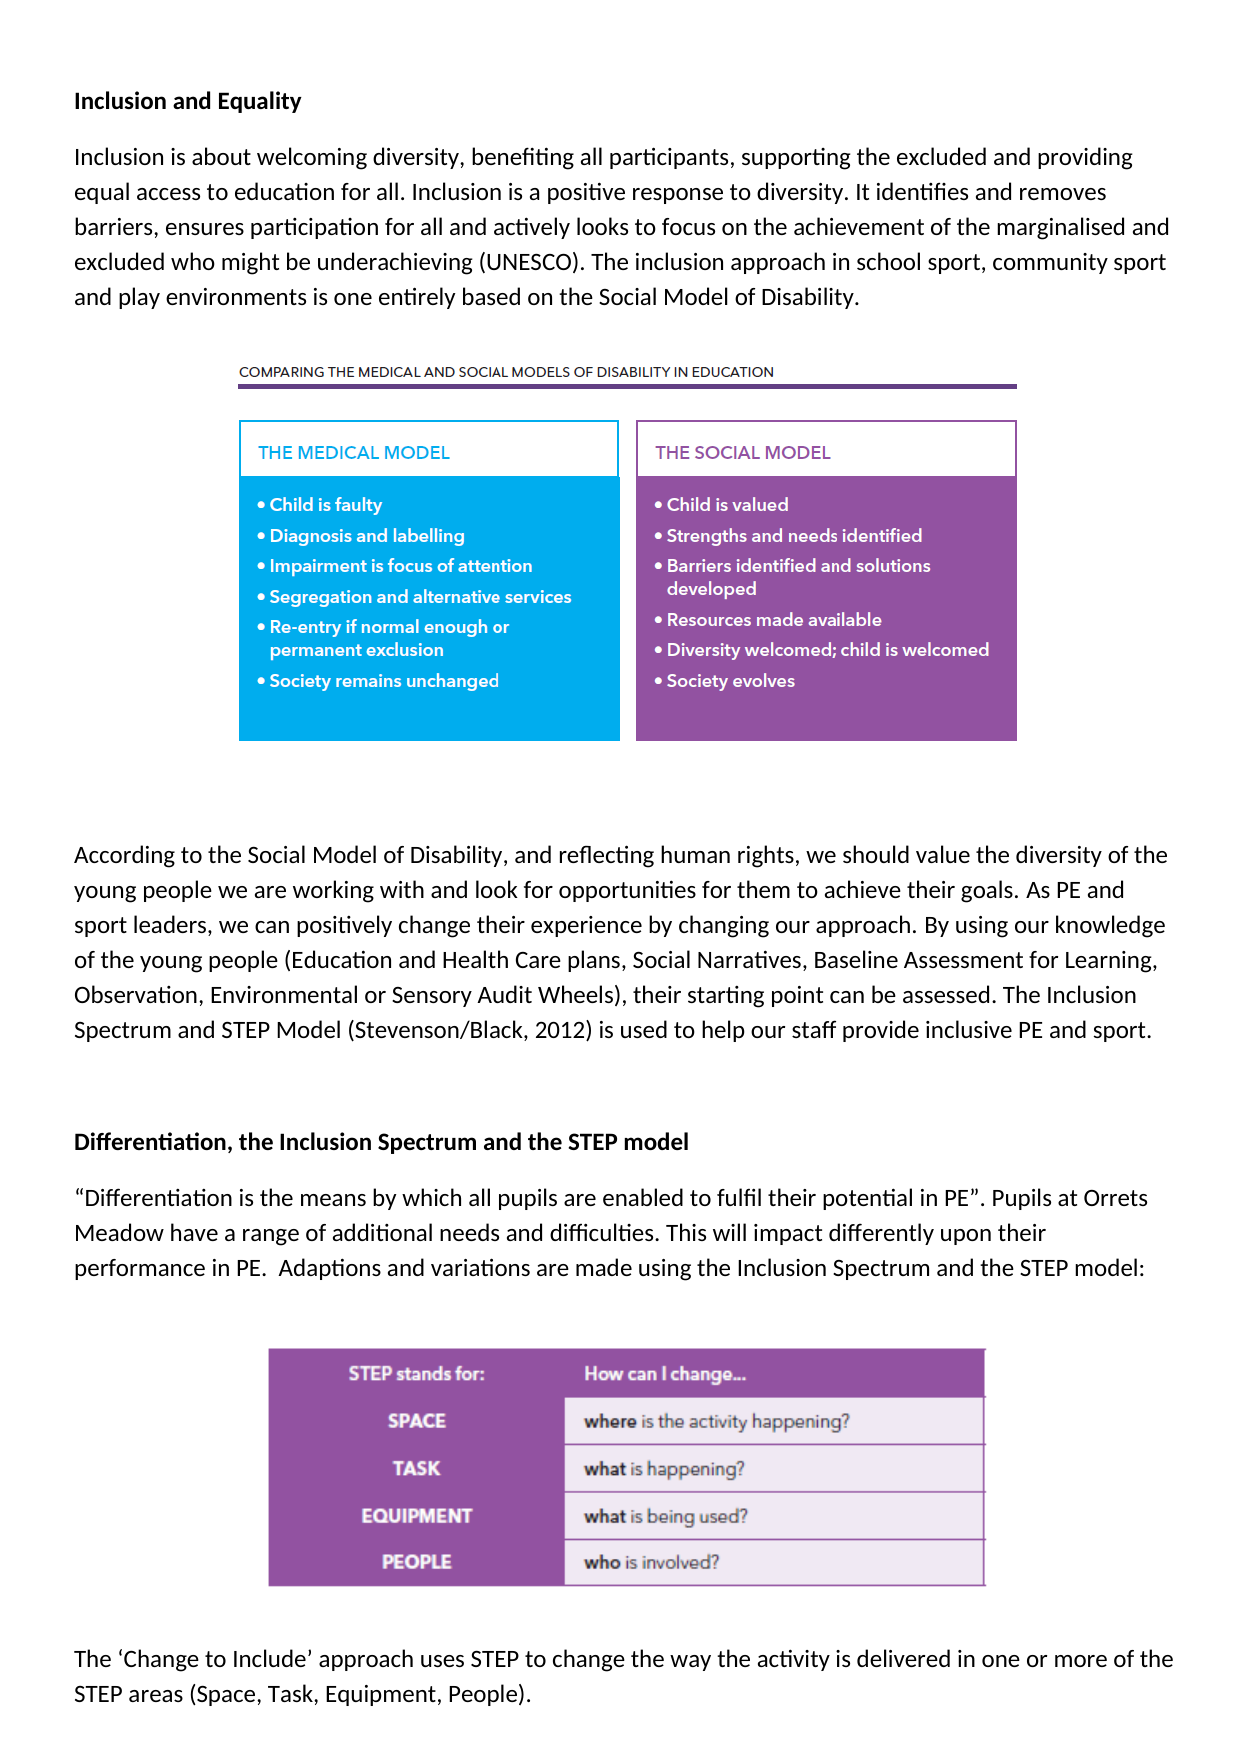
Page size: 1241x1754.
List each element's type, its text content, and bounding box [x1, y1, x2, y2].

text “Differentiation is the means by which all pupils are enabled to fulfil their potential in PE”. Pupils at Orrets Meadow have a range of additional needs and difficulties. This will impact differently upon their performance in PE. Adaptions and variations are made using the Inclusion Spectrum and the STEP model: [74, 1182, 1181, 1283]
text Inclusion and Equality [74, 85, 1181, 116]
picture [228, 355, 1026, 758]
text Inclusion is about welcoming diversity, benefiting all participants, supporting the excluded and providing equal access to education for all. Inclusion is a positive response to diversity. It identifies and removes barriers, ensures participation for all and actively looks to focus on the achievement of the marginalised and excluded who might be underachieving (UNESCO). The inclusion approach in school sport, community sport and play environments is one entirely based on the Social Model of Disability. [74, 141, 1181, 312]
picture [242, 1329, 1025, 1596]
text According to the Social Model of Disability, and reflecting human rights, we should value the diversity of the young people we are working with and look for opportunities for them to achieve their goals. As PE and sport leaders, we can positively change their experience by changing our approach. By using our knowledge of the young people (Education and Health Care plans, Social Narratives, Baseline Assessment for Learning, Observation, Environmental or Sensory Audit Wheels), their starting point can be assessed. The Inclusion Spectrum and STEP Model (Stevenson/Black, 2012) is used to help our staff provide inclusive PE and sport. [74, 839, 1181, 1045]
text Differentiation, the Inclusion Spectrum and the STEP model [74, 1126, 1181, 1157]
text The ‘Change to Include’ approach uses STEP to change the way the activity is delivered in one or more of the STEP areas (Space, Task, Equipment, People). [74, 1643, 1181, 1708]
